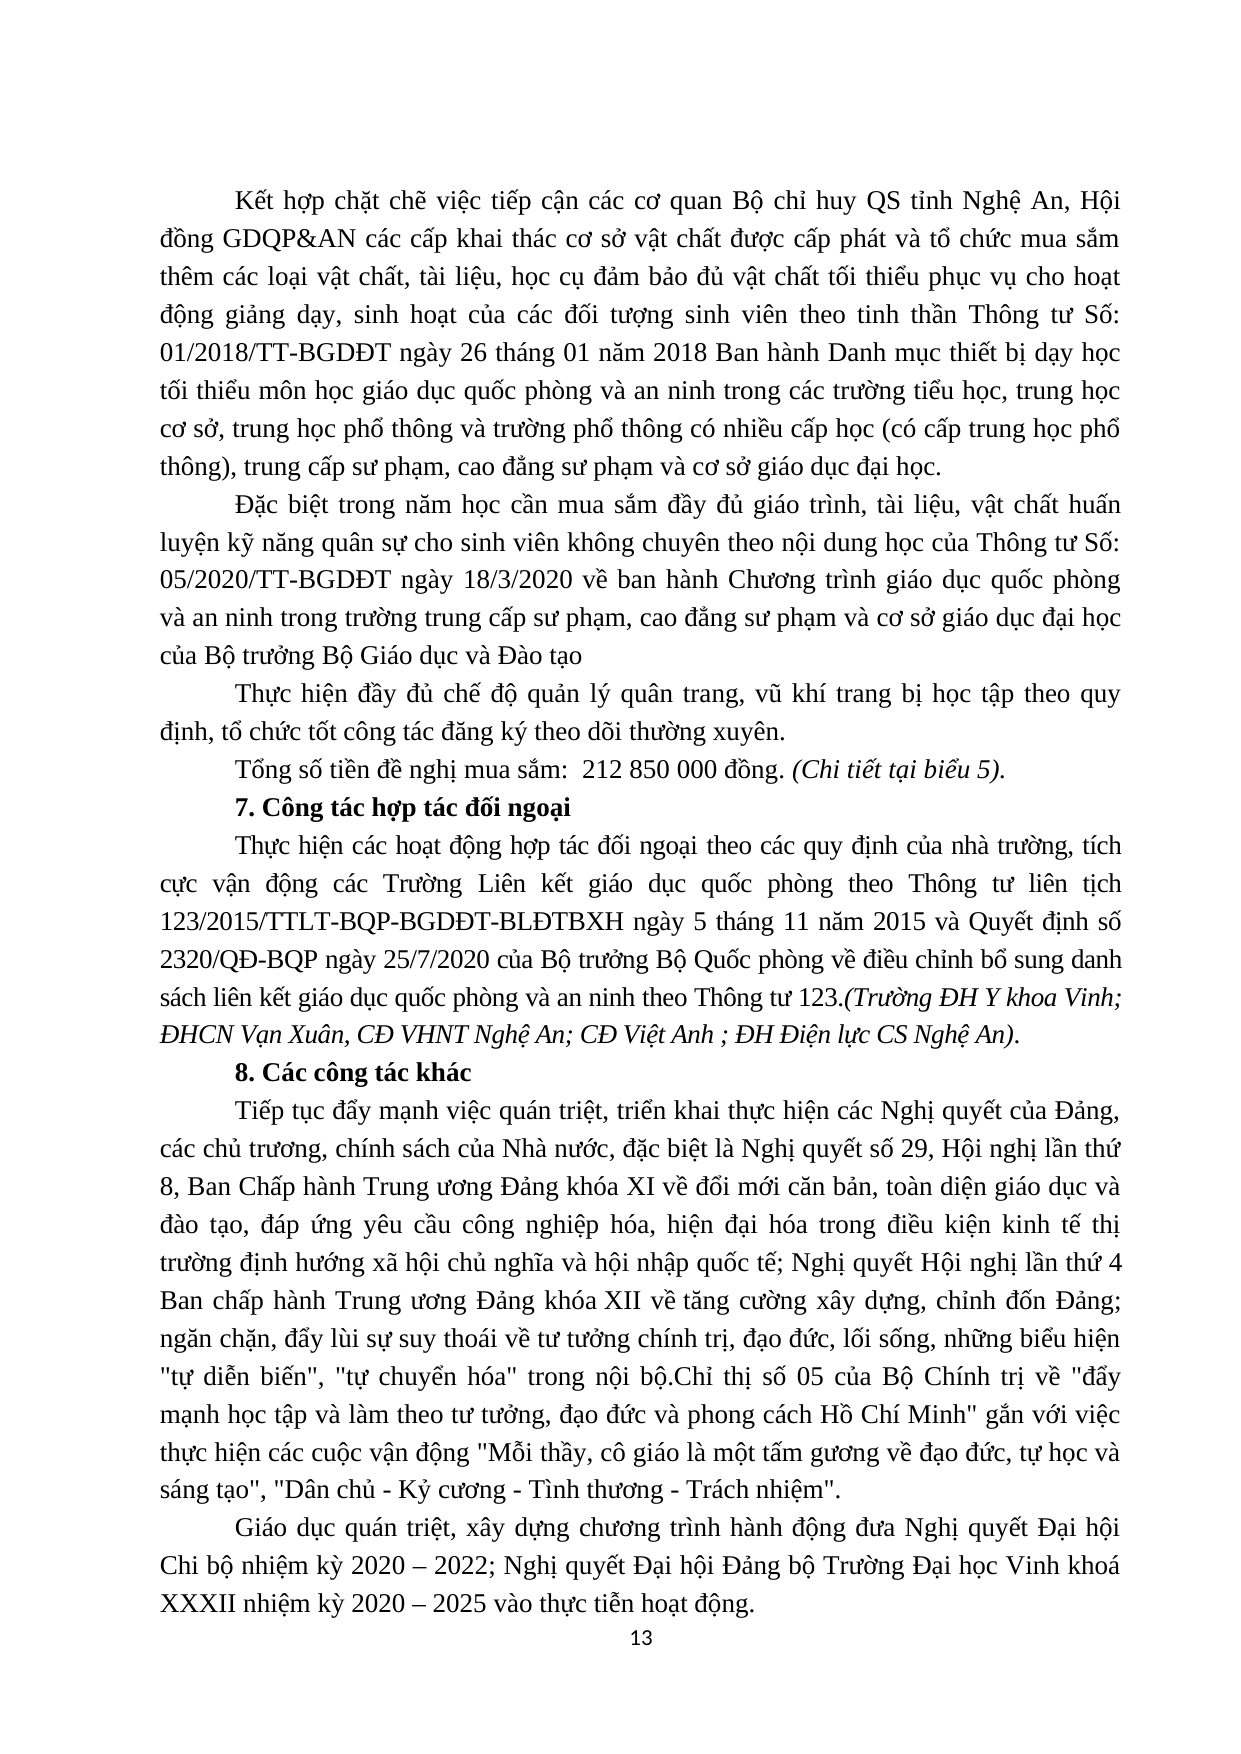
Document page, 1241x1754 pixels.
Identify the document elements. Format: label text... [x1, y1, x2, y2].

text Tổng số tiền đề nghị mua sắm: 212 850 000 đồng. (Chi tiết tại biểu 5). [159, 753, 1122, 784]
text Thực hiện các hoạt động hợp tác đối ngoại theo các quy định của nhà trường, tích cực vận động các Trường Liên kết giáo dục quốc phòng theo Thông tư liên tịch 123/2015/TTLT-BQP-BGDĐT-BLĐTBXH ngày 5 tháng 11 năm 2015 và Quyết định số 2320/QĐ-BQP ngày 25/7/2020 của Bộ trưởng Bộ Quốc phòng về điều chỉnh bổ sung danh sách liên kết giáo dục quốc phòng và an ninh theo Thông tư 123.(Trường ĐH Y khoa Vinh; ĐHCN Vạn Xuân, CĐ VHNT Nghệ An; CĐ Việt Anh ; ĐH Điện lực CS Nghệ An). [159, 829, 1122, 1050]
text Giáo dục quán triệt, xây dựng chương trình hành động đưa Nghị quyết Đại hội Chi bộ nhiệm kỳ 2020 – 2022; Nghị quyết Đại hội Đảng bộ Trường Đại học Vinh khoá XXXII nhiệm kỳ 2020 – 2025 vào thực tiễn hoạt động. [159, 1512, 1122, 1618]
text Tiếp tục đẩy mạnh việc quán triệt, triển khai thực hiện các Nghị quyết của Đảng, các chủ trương, chính sách của Nhà nước, đặc biệt là Nghị quyết số 29, Hội nghị lần thứ 8, Ban Chấp hành Trung ương Đảng khóa XI về đổi mới căn bản, toàn diện giáo dục và đào tạo, đáp ứng yêu cầu công nghiệp hóa, hiện đại hóa trong điều kiện kinh tế thị trường định hướng xã hội chủ nghĩa và hội nhập quốc tế; Nghị quyết Hội nghị lần thứ 4 Ban chấp hành Trung ương Đảng khóa XII về tăng cường xây dựng, chỉnh đốn Đảng; ngăn chặn, đẩy lùi sự suy thoái về tư tưởng chính trị, đạo đức, lối sống, những biểu hiện "tự diễn biến", "tự chuyển hóa" trong nội bộ.Chỉ thị số 05 của Bộ Chính trị về "đẩy mạnh học tập và làm theo tư tưởng, đạo đức và phong cách Hồ Chí Minh" gắn với việc thực hiện các cuộc vận động "Mỗi thầy, cô giáo là một tấm gương về đạo đức, tự học và sáng tạo", "Dân chủ - Kỷ cương - Tình thương - Trách nhiệm". [159, 1094, 1122, 1505]
text Kết hợp chặt chẽ việc tiếp cận các cơ quan Bộ chỉ huy QS tỉnh Nghệ An, Hội đồng GDQP&AN các cấp khai thác cơ sở vật chất được cấp phát và tổ chức mua sắm thêm các loại vật chất, tài liệu, học cụ đảm bảo đủ vật chất tối thiểu phục vụ cho hoạt động giảng dạy, sinh hoạt của các đối tượng sinh viên theo tinh thần Thông tư Số: 01/2018/TT-BGDĐT ngày 26 tháng 01 năm 2018 Ban hành Danh mục thiết bị dạy học tối thiểu môn học giáo dục quốc phòng và an ninh trong các trường tiểu học, trung học cơ sở, trung học phổ thông và trường phổ thông có nhiều cấp học (có cấp trung học phổ thông), trung cấp sư phạm, cao đẳng sư phạm và cơ sở giáo dục đại học. [159, 184, 1122, 481]
text 7. Công tác hợp tác đối ngoại [159, 791, 1122, 822]
text Thực hiện đầy đủ chế độ quản lý quân trang, vũ khí trang bị học tập theo quy định, tổ chức tốt công tác đăng ký theo dõi thường xuyên. [159, 677, 1122, 746]
text Đặc biệt trong năm học cần mua sắm đầy đủ giáo trình, tài liệu, vật chất huấn luyện kỹ năng quân sự cho sinh viên không chuyên theo nội dung học của Thông tư Số: 05/2020/TT-BGDĐT ngày 18/3/2020 về ban hành Chương trình giáo dục quốc phòng và an ninh trong trường trung cấp sư phạm, cao đẳng sư phạm và cơ sở giáo dục đại học của Bộ trưởng Bộ Giáo dục và Đào tạo [159, 488, 1122, 671]
text 8. Các công tác khác [159, 1057, 1122, 1088]
